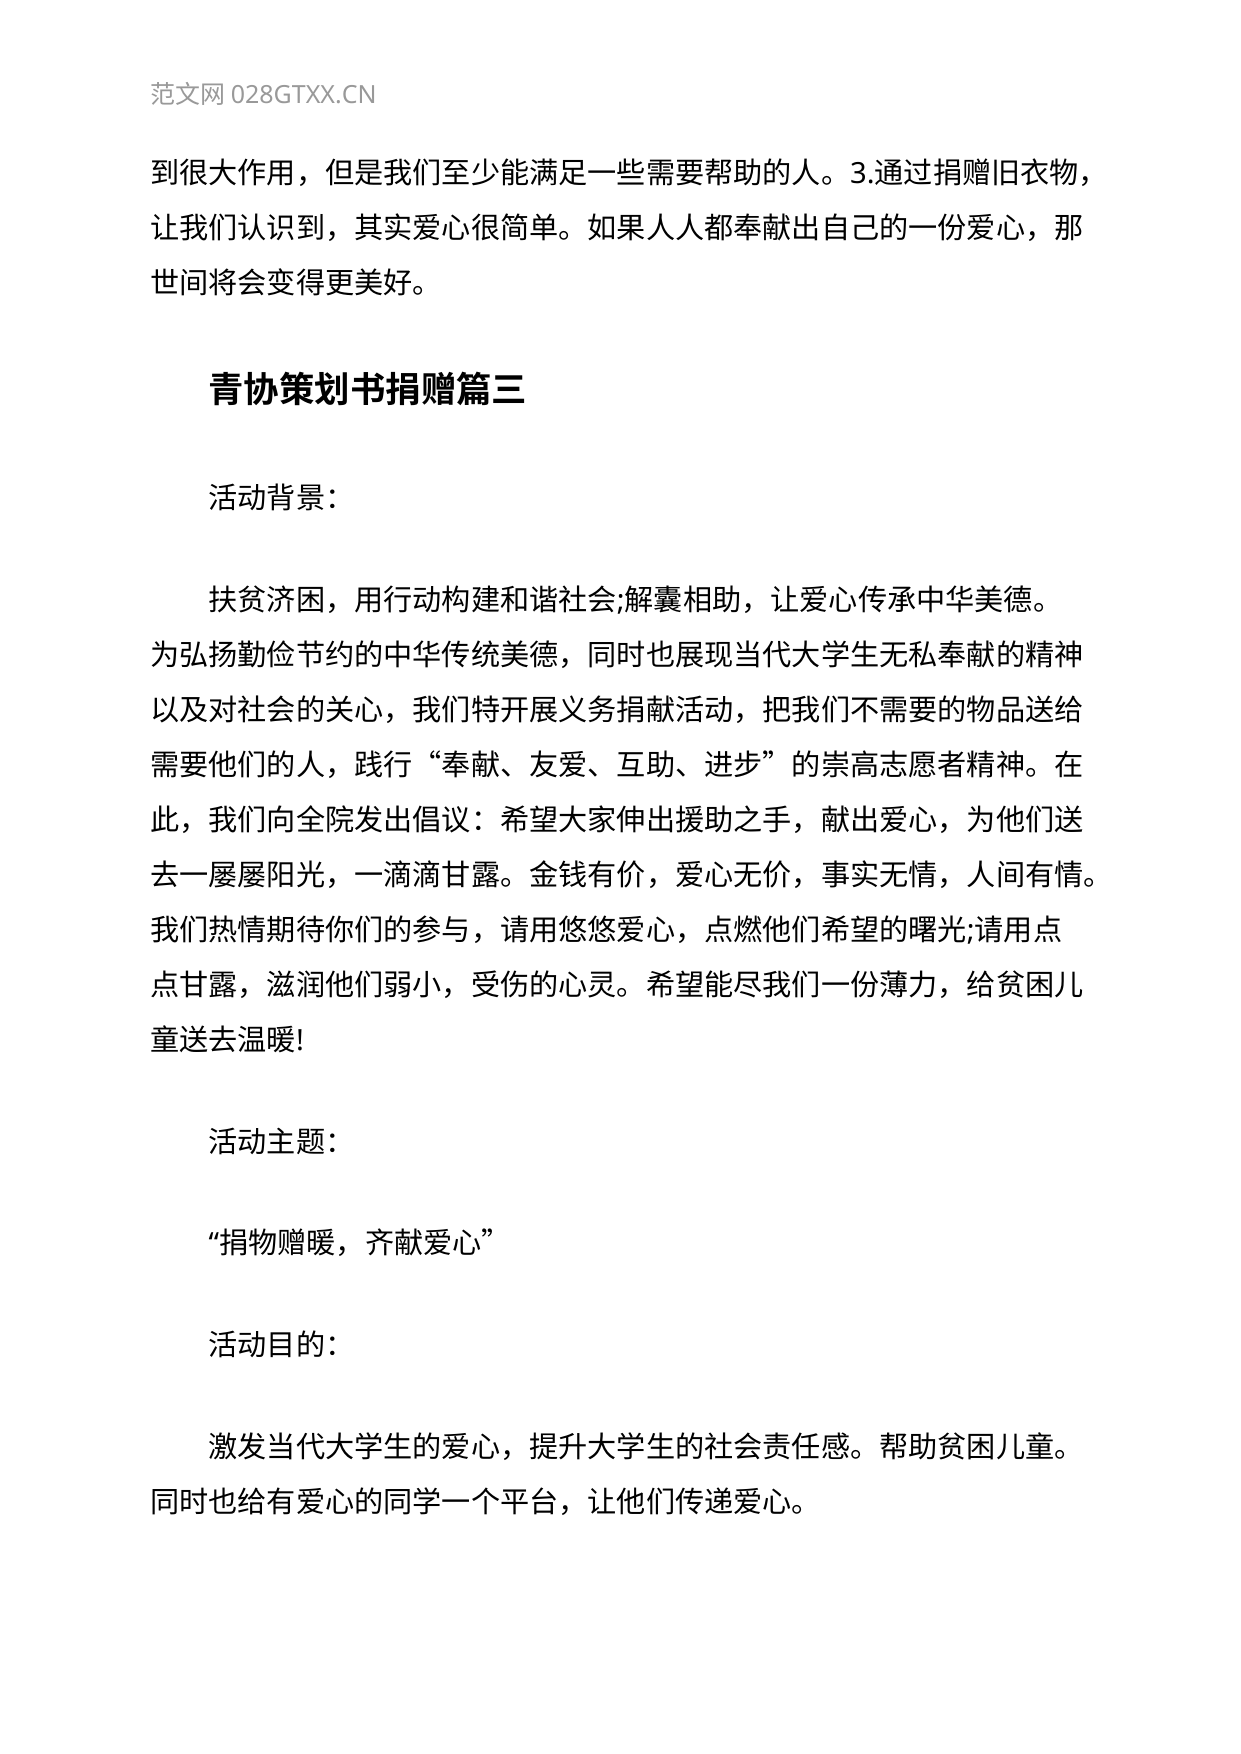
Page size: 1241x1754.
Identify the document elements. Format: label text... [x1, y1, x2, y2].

text 扶贫济困，用行动构建和谐社会;解囊相助，让爱心传承中华美德。为弘扬勤俭节约的中华传统美德，同时也展现当代大学生无私奉献的精神以及对社会的关心，我们特开展义务捐献活动，把我们不需要的物品送给需要他们的人，践行“奉献、友爱、互助、进步”的崇高志愿者精神。在此，我们向全院发出倡议：希望大家伸出援助之手，献出爱心，为他们送去一屡屡阳光，一滴滴甘露。金钱有价，爱心无价，事实无情，人间有情。我们热情期待你们的参与，请用悠悠爱心，点燃他们希望的曙光;请用点点甘露，滋润他们弱小，受伤的心灵。希望能尽我们一份薄力，给贫困儿童送去温暖! [150, 577, 1090, 1059]
text 激发当代大学生的爱心，提升大学生的社会责任感。帮助贫困儿童。同时也给有爱心的同学一个平台，让他们传递爱心。 [150, 1424, 1090, 1521]
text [150, 150, 1090, 302]
text 活动主题： [150, 1118, 1090, 1161]
text 青协策划书捐赠篇三 [150, 362, 1090, 413]
text “捐物赠暖，齐献爱心” [150, 1220, 1090, 1262]
text 活动目的： [150, 1322, 1090, 1364]
text 活动背景： [150, 475, 1090, 517]
